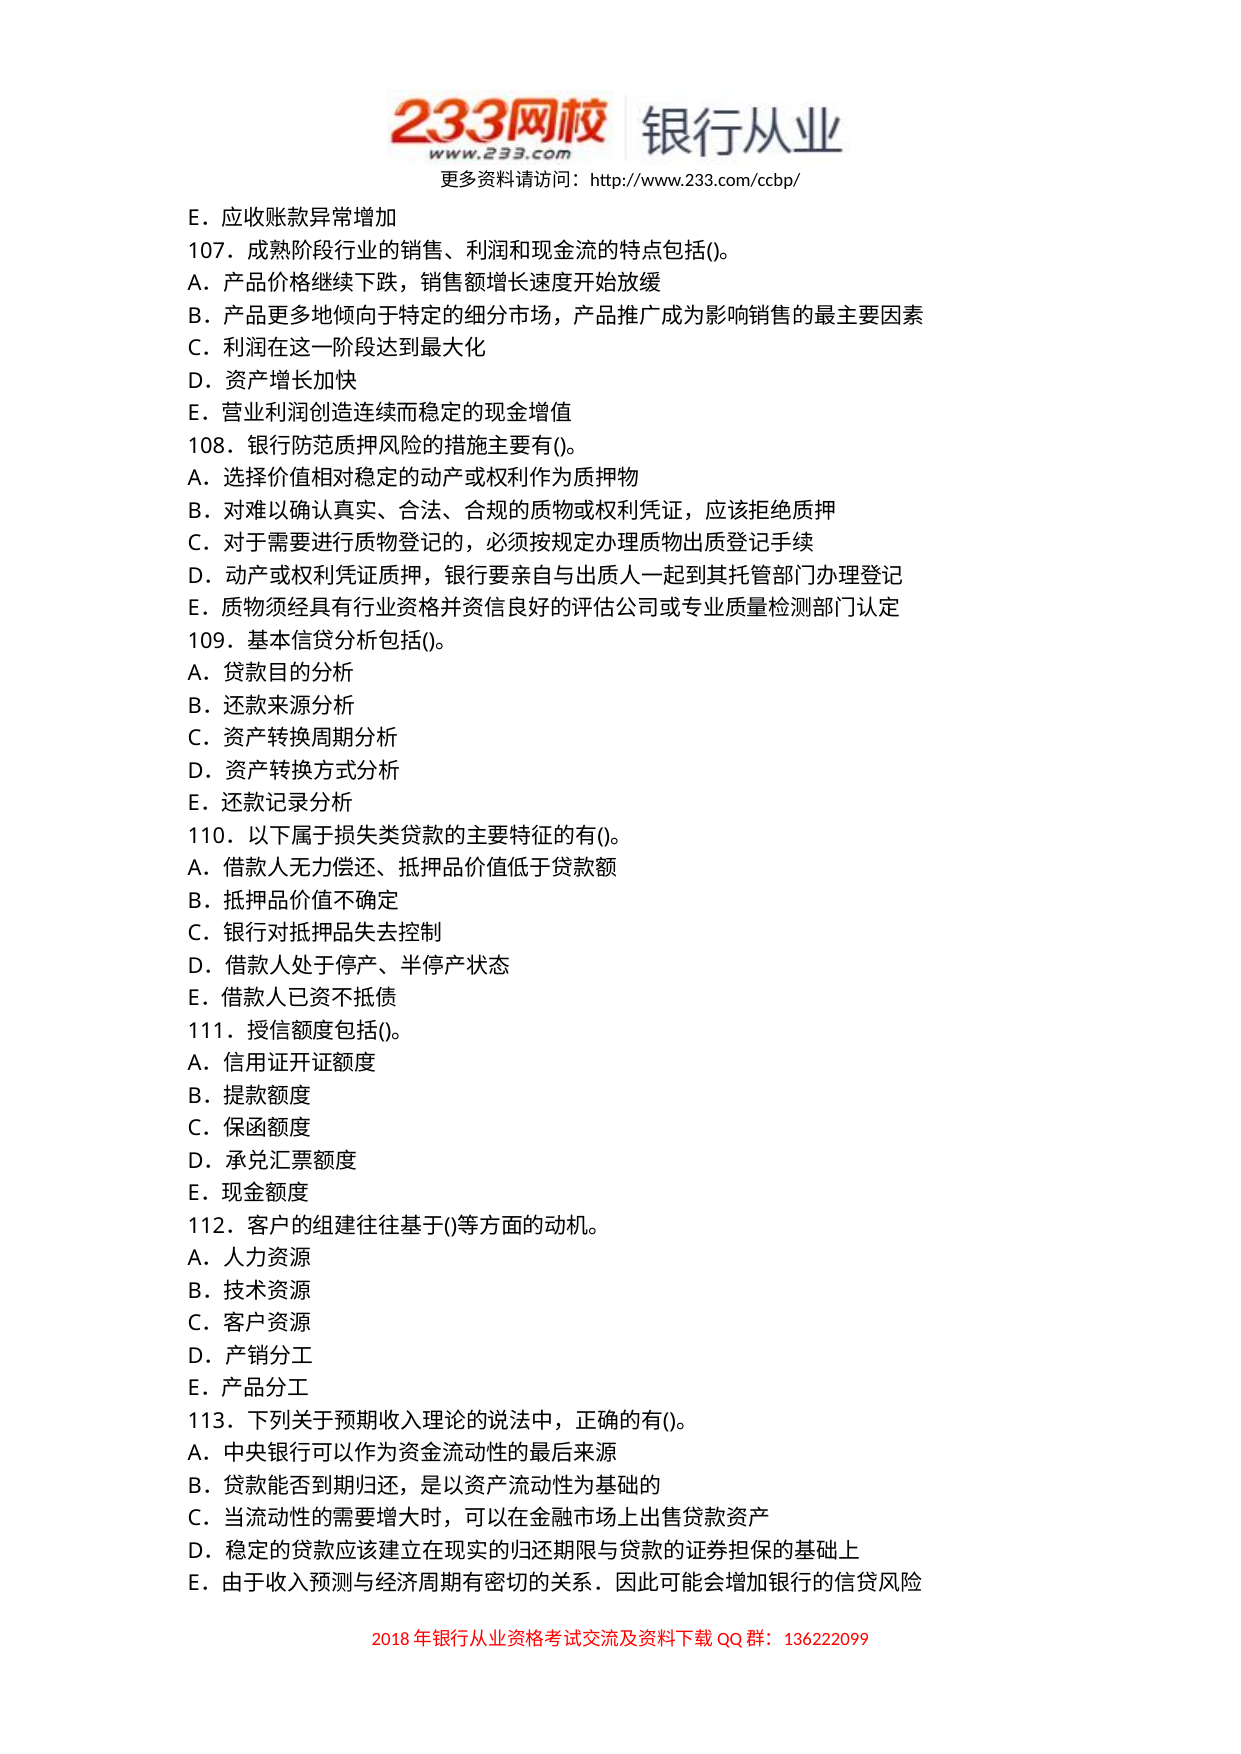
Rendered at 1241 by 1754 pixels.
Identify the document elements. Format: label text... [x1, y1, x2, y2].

text D．承兑汇票额度 [187, 1142, 1053, 1175]
text E．还款记录分析 [187, 785, 1053, 817]
text D．产销分工 [187, 1337, 1053, 1370]
text C．利润在这一阶段达到最大化 [187, 330, 1053, 362]
text 111．授信额度包括()。 [187, 1012, 1053, 1045]
text A．信用证开证额度 [187, 1045, 1053, 1077]
text C．银行对抵押品失去控制 [187, 915, 1053, 947]
text D．借款人处于停产、半停产状态 [187, 947, 1053, 980]
text A．人力资源 [187, 1240, 1053, 1272]
text A．产品价格继续下跌，销售额增长速度开始放缓 [187, 265, 1053, 297]
text 113．下列关于预期收入理论的说法中，正确的有()。 [187, 1402, 1053, 1435]
text A．贷款目的分析 [187, 655, 1053, 687]
text 107．成熟阶段行业的销售、利润和现金流的特点包括()。 [187, 232, 1053, 265]
text 110．以下属于损失类贷款的主要特征的有()。 [187, 817, 1053, 850]
text D．稳定的贷款应该建立在现实的归还期限与贷款的证券担保的基础上 [187, 1532, 1053, 1565]
text E．现金额度 [187, 1175, 1053, 1207]
text A．借款人无力偿还、抵押品价值低于贷款额 [187, 850, 1053, 882]
text C．当流动性的需要增大时，可以在金融市场上出售贷款资产 [187, 1500, 1053, 1532]
text 108．银行防范质押风险的措施主要有()。 [187, 427, 1053, 460]
text B．还款来源分析 [187, 687, 1053, 720]
text B．产品更多地倾向于特定的细分市场，产品推广成为影响销售的最主要因素 [187, 297, 1053, 330]
text D．动产或权利凭证质押，银行要亲自与出质人一起到其托管部门办理登记 [187, 557, 1053, 590]
text 112．客户的组建往往基于()等方面的动机。 [187, 1207, 1053, 1240]
text 109．基本信贷分析包括()。 [187, 622, 1053, 655]
text B．贷款能否到期归还，是以资产流动性为基础的 [187, 1467, 1053, 1500]
picture [387, 90, 853, 165]
text E．由于收入预测与经济周期有密切的关系．因此可能会增加银行的信贷风险 [187, 1565, 1053, 1597]
text E．产品分工 [187, 1370, 1053, 1402]
text E．应收账款异常增加 [187, 200, 1053, 232]
text E．质物须经具有行业资格并资信良好的评估公司或专业质量检测部门认定 [187, 590, 1053, 622]
text D．资产转换方式分析 [187, 752, 1053, 785]
text C．客户资源 [187, 1305, 1053, 1337]
text C．保函额度 [187, 1110, 1053, 1142]
text C．对于需要进行质物登记的，必须按规定办理质物出质登记手续 [187, 525, 1053, 557]
text A．选择价值相对稳定的动产或权利作为质押物 [187, 460, 1053, 492]
text B．对难以确认真实、合法、合规的质物或权利凭证，应该拒绝质押 [187, 492, 1053, 525]
text B．抵押品价值不确定 [187, 882, 1053, 915]
text B．提款额度 [187, 1077, 1053, 1110]
text B．技术资源 [187, 1272, 1053, 1305]
text A．中央银行可以作为资金流动性的最后来源 [187, 1435, 1053, 1467]
text D．资产增长加快 [187, 362, 1053, 395]
text E．营业利润创造连续而稳定的现金增值 [187, 395, 1053, 427]
text C．资产转换周期分析 [187, 720, 1053, 752]
text E．借款人已资不抵债 [187, 980, 1053, 1012]
